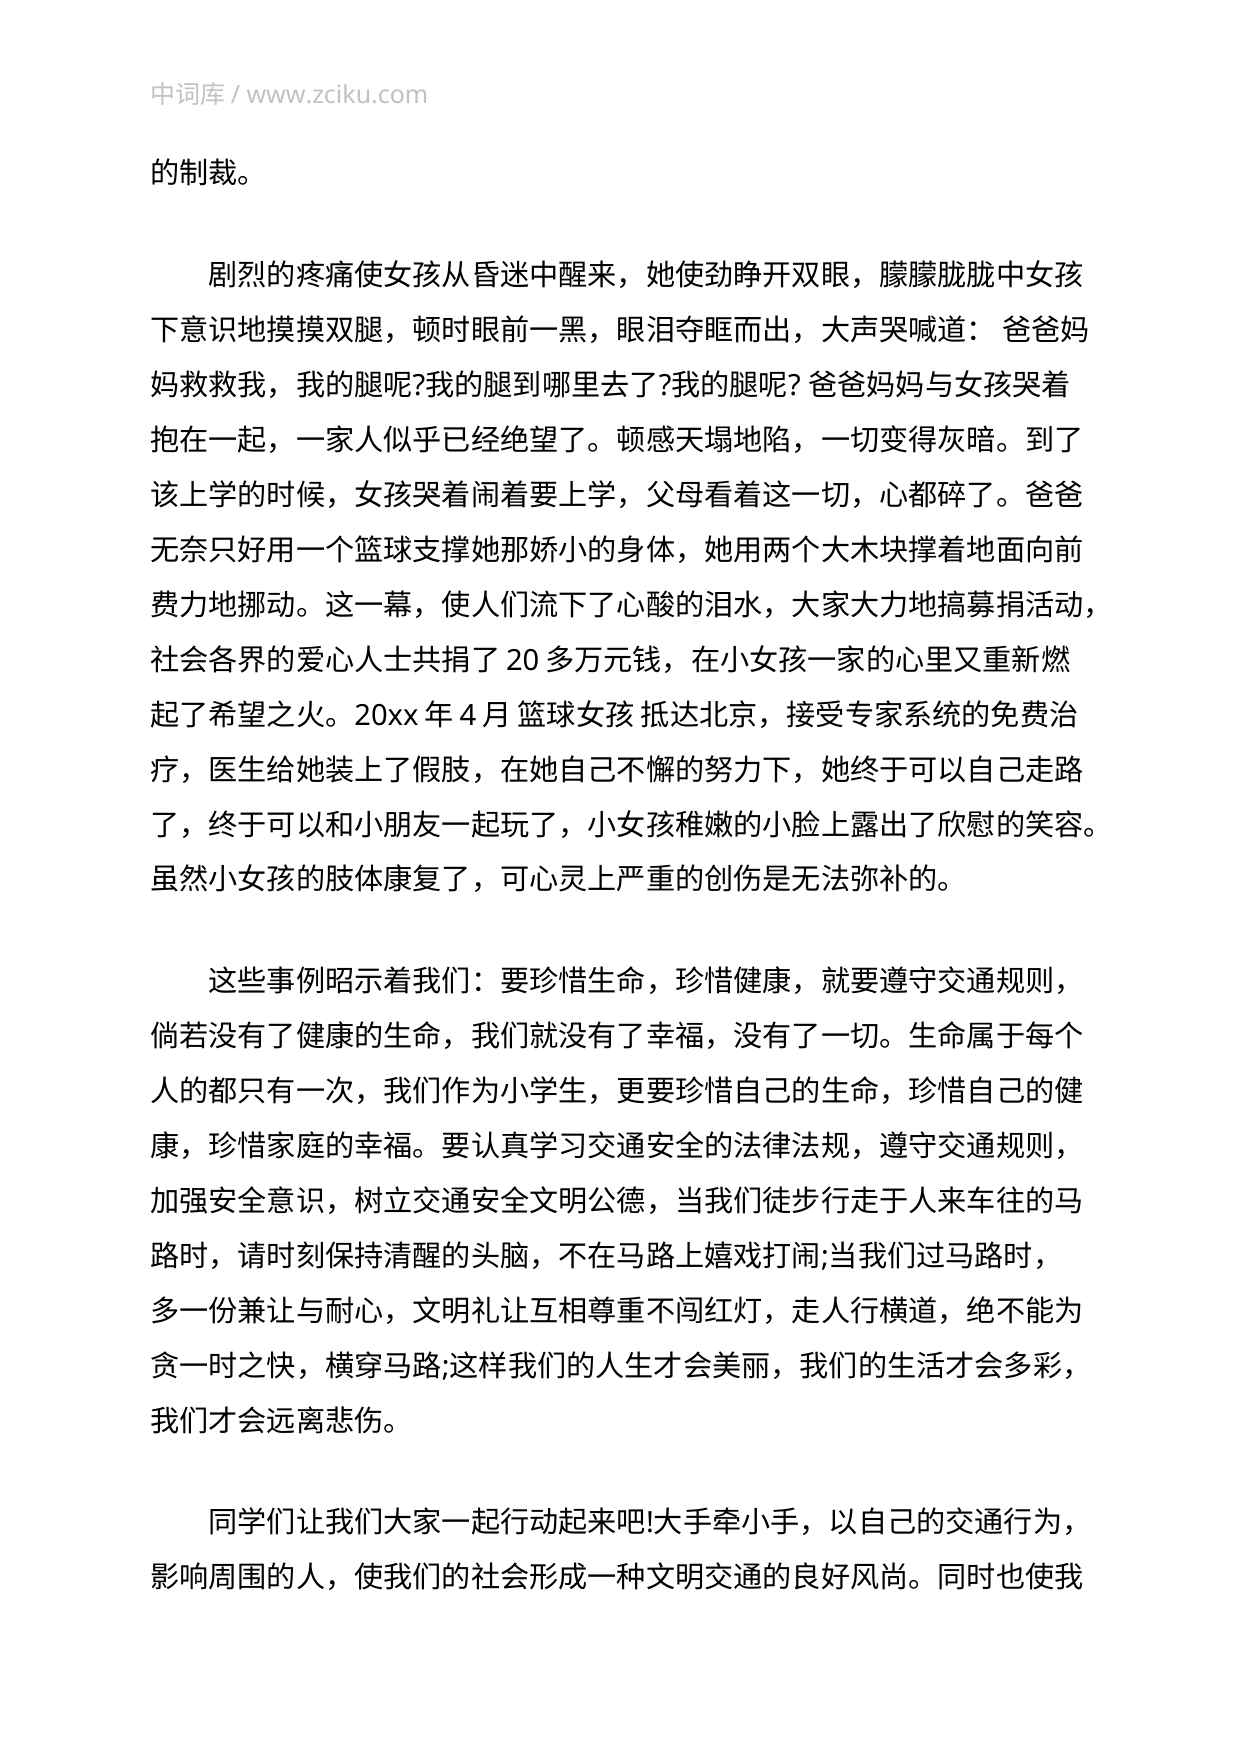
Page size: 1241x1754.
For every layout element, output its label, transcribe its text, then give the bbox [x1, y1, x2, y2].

text 剧烈的疼痛使女孩从昏迷中醒来，她使劲睁开双眼，朦朦胧胧中女孩下意识地摸摸双腿，顿时眼前一黑，眼泪夺眶而出，大声哭喊道： 爸爸妈妈救救我，我的腿呢?我的腿到哪里去了?我的腿呢? 爸爸妈妈与女孩哭着抱在一起，一家人似乎已经绝望了。顿感天塌地陷，一切变得灰暗。到了该上学的时候，女孩哭着闹着要上学，父母看着这一切，心都碎了。爸爸无奈只好用一个篮球支撑她那娇小的身体，她用两个大木块撑着地面向前费力地挪动。这一幕，使人们流下了心酸的泪水，大家大力地搞募捐活动，社会各界的爱心人士共捐了20多万元钱，在小女孩一家的心里又重新燃起了希望之火。20xx年4月 篮球女孩 抵达北京，接受专家系统的免费治疗，医生给她装上了假肢，在她自己不懈的努力下，她终于可以自己走路了，终于可以和小朋友一起玩了，小女孩稚嫩的小脸上露出了欣慰的笑容。虽然小女孩的肢体康复了，可心灵上严重的创伤是无法弥补的。 [150, 252, 1090, 898]
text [150, 1499, 1090, 1596]
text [150, 150, 1090, 192]
text 这些事例昭示着我们：要珍惜生命，珍惜健康，就要遵守交通规则，倘若没有了健康的生命，我们就没有了幸福，没有了一切。生命属于每个人的都只有一次，我们作为小学生，更要珍惜自己的生命，珍惜自己的健康，珍惜家庭的幸福。要认真学习交通安全的法律法规，遵守交通规则，加强安全意识，树立交通安全文明公德，当我们徒步行走于人来车往的马路时，请时刻保持清醒的头脑，不在马路上嬉戏打闹;当我们过马路时，多一份兼让与耐心，文明礼让互相尊重不闯红灯，走人行横道，绝不能为贪一时之快，横穿马路;这样我们的人生才会美丽，我们的生活才会多彩，我们才会远离悲伤。 [150, 958, 1090, 1439]
